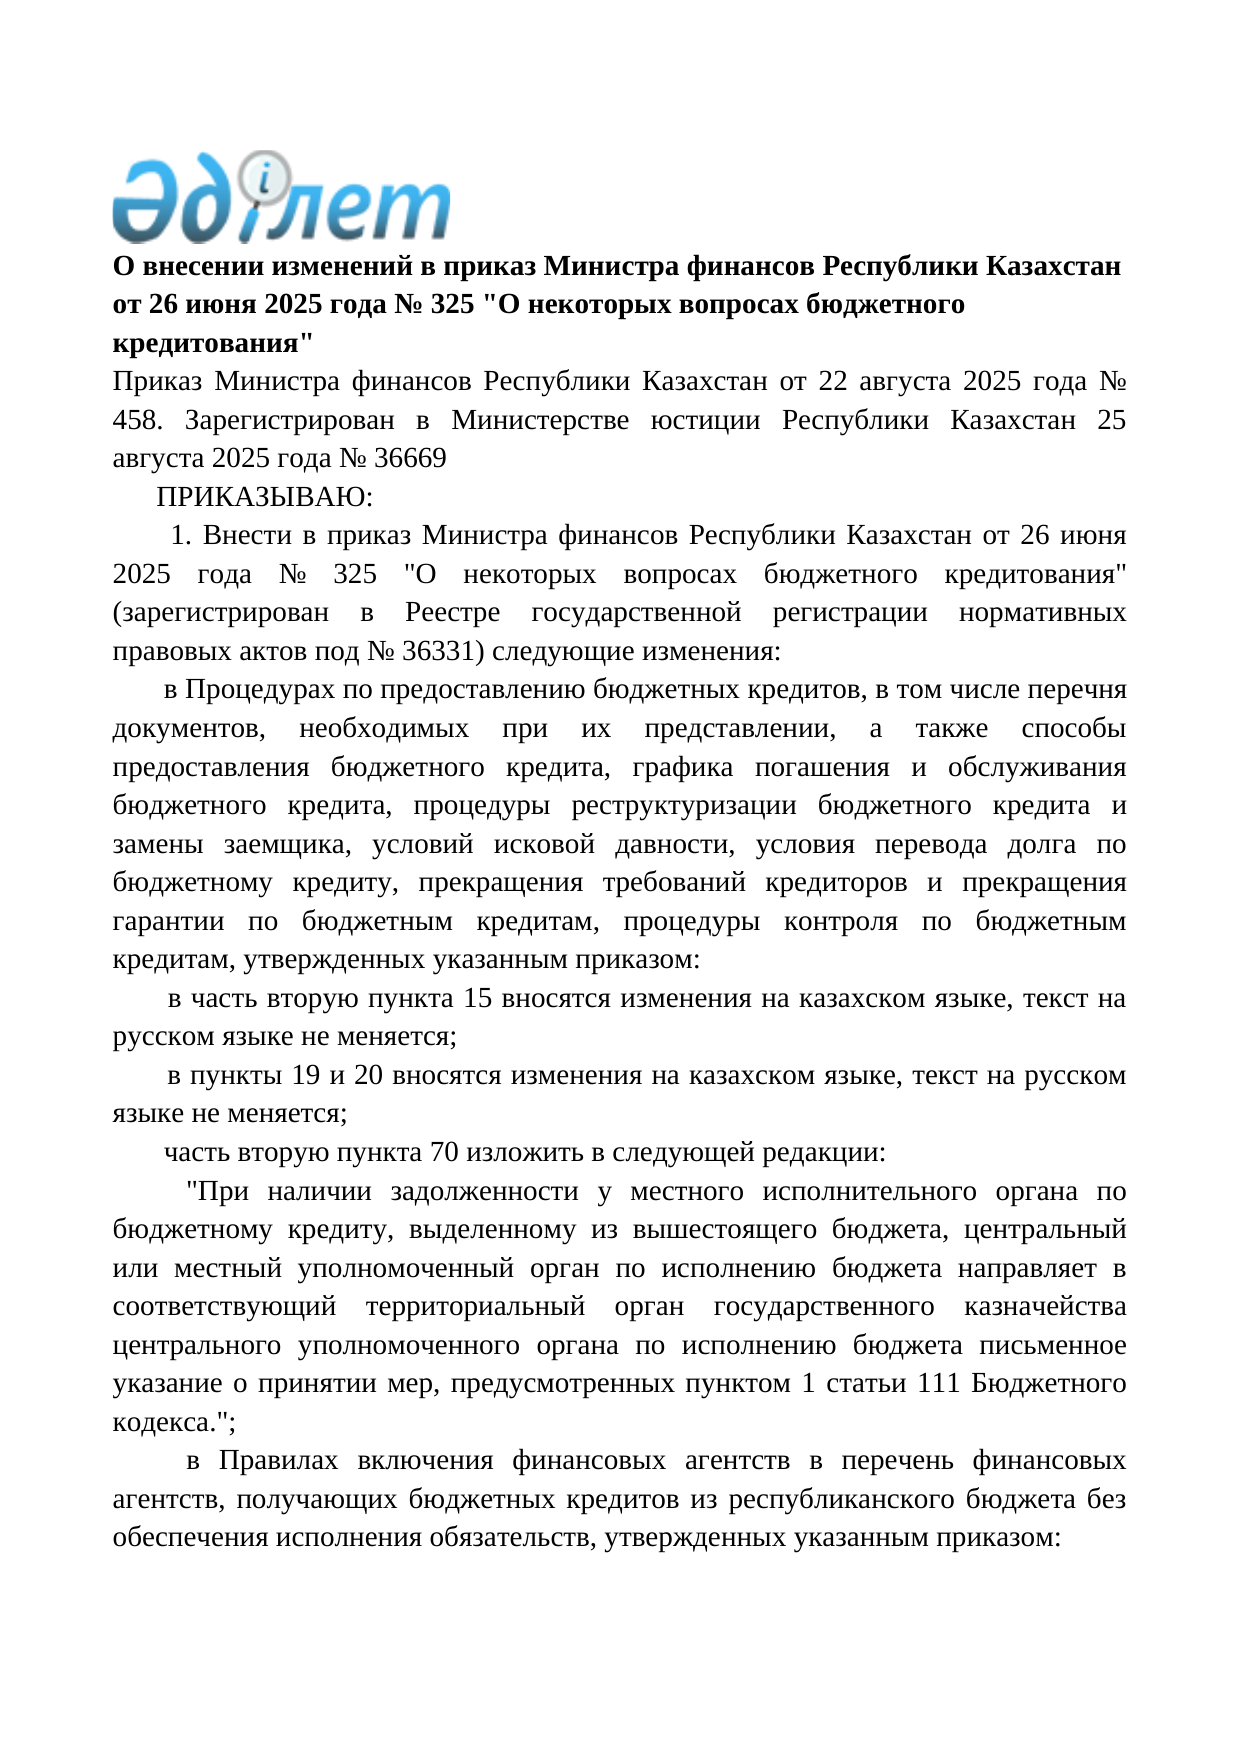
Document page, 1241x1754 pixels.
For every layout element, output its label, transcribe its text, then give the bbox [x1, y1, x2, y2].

text в Правилах включения финансовых агентств в перечень финансовых агентств, получающих бюджетных кредитов из республиканского бюджета без обеспечения исполнения обязательств, утвержденных указанным приказом: [112, 1442, 1128, 1553]
text "При наличии задолженности у местного исполнительного органа по бюджетному кредиту, выделенному из вышестоящего бюджета, центральный или местный уполномоченный орган по исполнению бюджета направляет в соответствующий территориальный орган государственного казначейства центрального уполномоченного органа по исполнению бюджета письменное указание о принятии мер, предусмотренных пунктом 1 статьи 111 Бюджетного кодекса."; [112, 1173, 1128, 1437]
text 1. Внести в приказ Министра финансов Республики Казахстан от 26 июня 2025 года № 325 "О некоторых вопросах бюджетного кредитования" (зарегистрирован в Реестре государственной регистрации нормативных правовых актов под № 36331) следующие изменения: [112, 517, 1128, 667]
picture [112, 150, 451, 244]
text ПРИКАЗЫВАЮ: [112, 479, 1128, 512]
text в пункты 19 и 20 вносятся изменения на казахском языке, текст на русском языке не меняется; [112, 1057, 1128, 1129]
text часть вторую пункта 70 изложить в следующей редакции: [112, 1134, 1128, 1168]
text Приказ Министра финансов Республики Казахстан от 22 августа 2025 года № 458. Зарегистрирован в Министерстве юстиции Республики Казахстан 25 августа 2025 года № 36669 [112, 363, 1128, 474]
text в часть вторую пункта 15 вносятся изменения на казахском языке, текст на русском языке не меняется; [112, 980, 1128, 1052]
text в Процедурах по предоставлению бюджетных кредитов, в том числе перечня документов, необходимых при их представлении, а также способы предоставления бюджетного кредита, графика погашения и обслуживания бюджетного кредита, процедуры реструктуризации бюджетного кредита и замены заемщика, условий исковой давности, условия перевода долга по бюджетному кредиту, прекращения требований кредиторов и прекращения гарантии по бюджетным кредитам, процедуры контроля по бюджетным кредитам, утвержденных указанным приказом: [112, 672, 1128, 975]
text О внесении изменений в приказ Министра финансов Республики Казахстан от 26 июня 2025 года № 325 "О некоторых вопросах бюджетного кредитования" [112, 248, 1128, 358]
